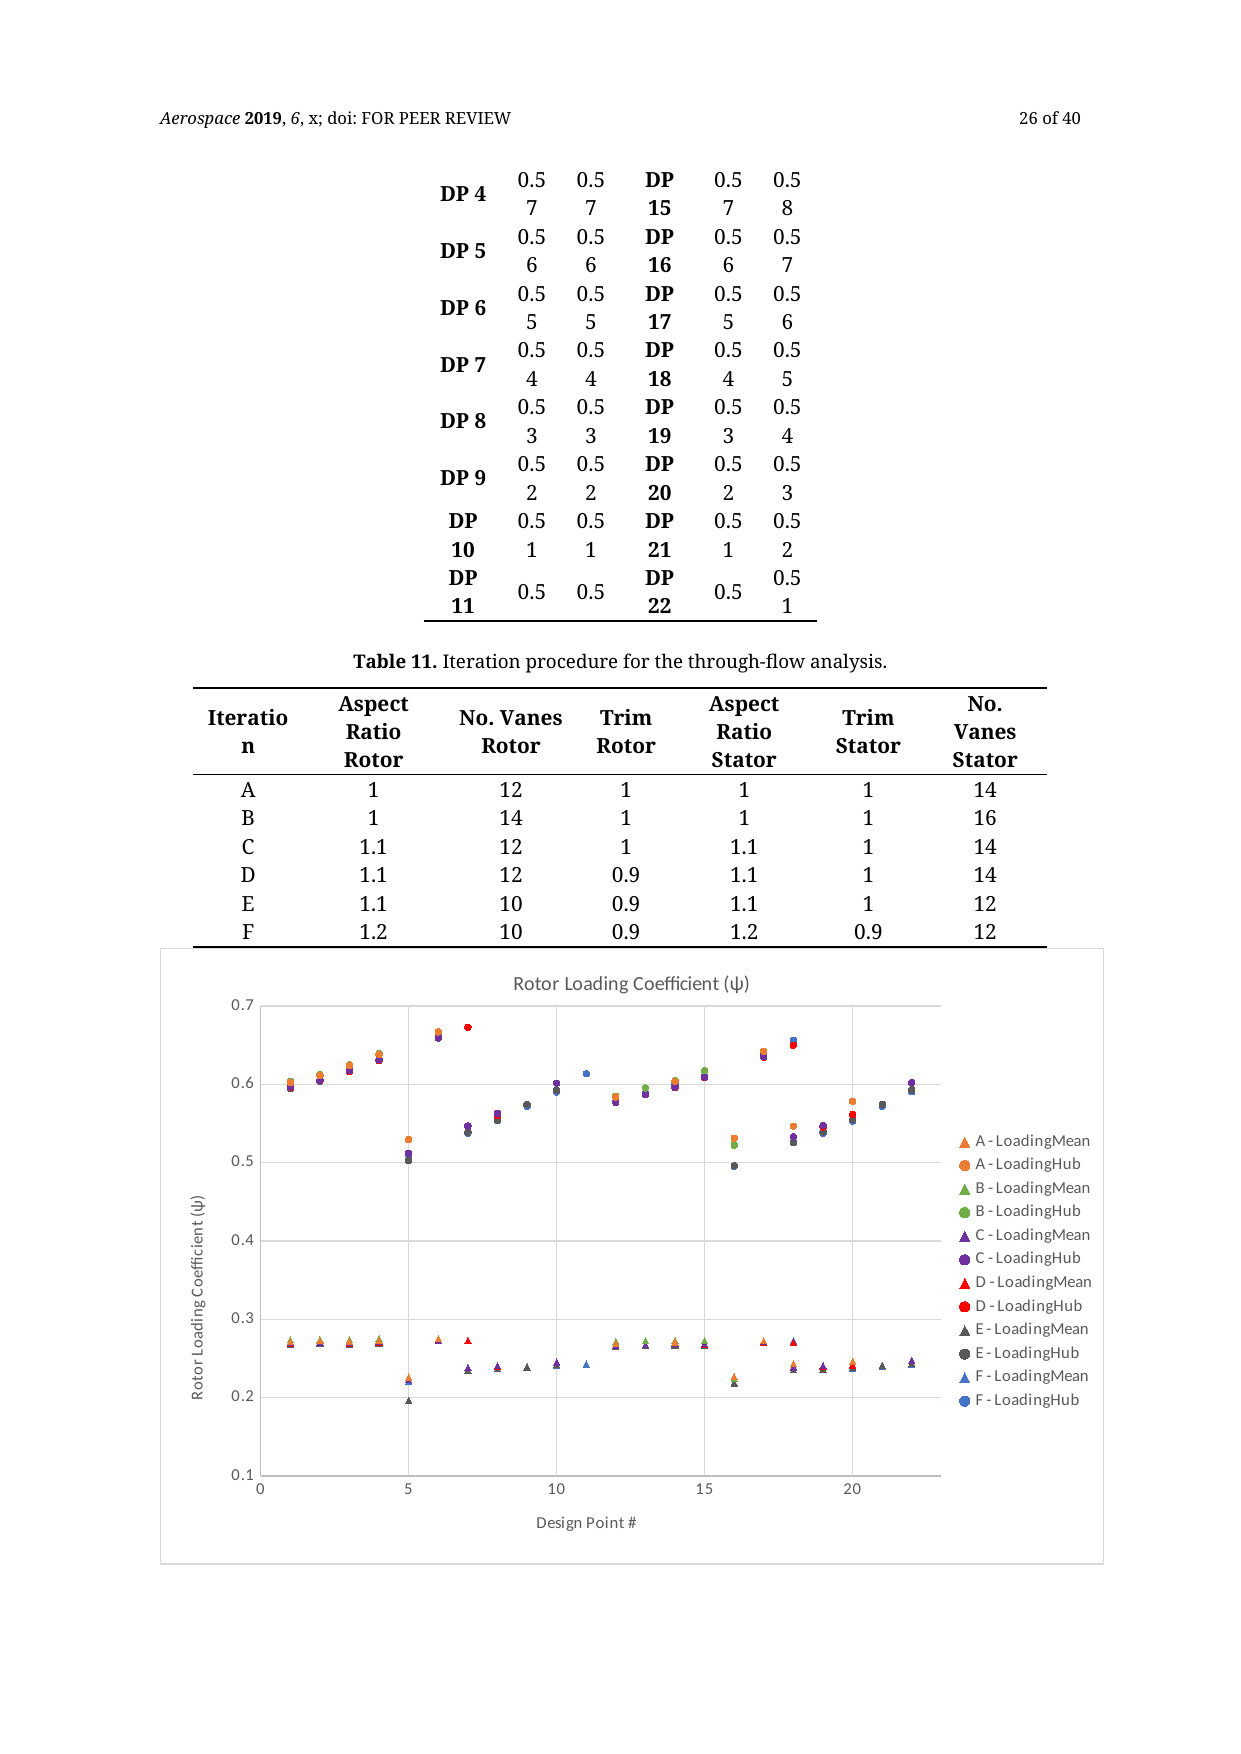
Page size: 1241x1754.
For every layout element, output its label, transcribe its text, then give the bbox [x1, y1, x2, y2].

table_cell 0.57 [502, 165, 561, 222]
table_cell 1 [675, 804, 813, 832]
table_cell 0.55 [699, 279, 758, 336]
table_cell 12 [444, 775, 577, 803]
table_cell 1 [814, 889, 923, 917]
table_cell 16 [923, 804, 1047, 832]
table_cell DP 20 [620, 449, 699, 506]
table_cell 0.51 [699, 506, 758, 563]
table_cell 0.52 [561, 449, 620, 506]
table_cell 1 [814, 775, 923, 803]
table_cell 14 [444, 804, 577, 832]
table_cell DP 17 [620, 279, 699, 336]
table_cell 0.54 [758, 393, 817, 449]
table_cell DP 21 [620, 506, 699, 563]
table_cell 0.9 [577, 860, 675, 889]
table_cell 1 [814, 804, 923, 832]
table_cell 0.54 [502, 336, 561, 392]
table_cell 0.56 [561, 222, 620, 279]
table_cell 0.5 [502, 563, 561, 620]
table_cell DP 7 [424, 336, 502, 392]
table_cell 1.1 [303, 832, 444, 860]
table_cell 12 [444, 860, 577, 889]
table_cell 0.5 [561, 563, 620, 620]
table_cell 1.1 [675, 860, 813, 889]
table_cell 0.54 [699, 336, 758, 392]
table_cell DP 18 [620, 336, 699, 392]
table_header Iteration [193, 689, 302, 774]
table_cell A [193, 775, 302, 803]
table_cell 0.57 [699, 165, 758, 222]
table_cell D [193, 860, 302, 889]
table_header Trim Rotor [577, 689, 675, 774]
table_cell DP 5 [424, 222, 502, 279]
table_cell DP 4 [424, 165, 502, 222]
table_cell 0.51 [758, 563, 817, 620]
table_cell 0.53 [699, 393, 758, 449]
table_cell 1.2 [675, 917, 813, 946]
table_cell 1 [303, 775, 444, 803]
table_cell 0.51 [561, 506, 620, 563]
table_cell 1.1 [303, 860, 444, 889]
table_cell DP 22 [620, 563, 699, 620]
table_cell 0.54 [561, 336, 620, 392]
table_header Trim Stator [814, 689, 923, 774]
table_cell F [193, 917, 302, 946]
table_cell DP 10 [424, 506, 502, 563]
table_cell 0.52 [502, 449, 561, 506]
table_cell 1.2 [303, 917, 444, 946]
table_cell 0.53 [561, 393, 620, 449]
table_cell 1 [814, 832, 923, 860]
table_cell 1 [814, 860, 923, 889]
table_cell 0.51 [502, 506, 561, 563]
table_cell 0.56 [758, 279, 817, 336]
text Table 11. Iteration procedure for the through-flow analysis. [204, 647, 1036, 674]
table_cell 1 [577, 804, 675, 832]
table_cell 0.55 [561, 279, 620, 336]
table_cell 0.9 [577, 889, 675, 917]
table_cell 0.5 [699, 563, 758, 620]
table_header No. Vanes Stator [923, 689, 1047, 774]
table_cell 1 [303, 804, 444, 832]
table_cell 0.57 [758, 222, 817, 279]
table_cell 1 [675, 775, 813, 803]
table_cell E [193, 889, 302, 917]
table_cell 0.56 [502, 222, 561, 279]
table_cell 0.58 [758, 165, 817, 222]
table_cell DP 6 [424, 279, 502, 336]
table_cell DP 9 [424, 449, 502, 506]
table_cell 0.52 [758, 506, 817, 563]
table_cell 0.57 [561, 165, 620, 222]
table_cell 14 [923, 775, 1047, 803]
table_cell 1 [577, 775, 675, 803]
table_cell B [193, 804, 302, 832]
table_cell 0.55 [758, 336, 817, 392]
table_cell DP 8 [424, 393, 502, 449]
table_cell 0.53 [758, 449, 817, 506]
table_cell 1 [577, 832, 675, 860]
table_cell DP 15 [620, 165, 699, 222]
table_cell 0.9 [814, 917, 923, 946]
table_cell 0.55 [502, 279, 561, 336]
table_cell 0.56 [699, 222, 758, 279]
table_cell DP 11 [424, 563, 502, 620]
table_cell 1.1 [675, 832, 813, 860]
table_cell 10 [444, 917, 577, 946]
table_header Aspect Ratio Rotor [303, 689, 444, 774]
table_cell 14 [923, 860, 1047, 889]
table_cell 0.53 [502, 393, 561, 449]
table_header No. Vanes Rotor [444, 689, 577, 774]
table_cell 12 [923, 917, 1047, 946]
table_cell 12 [444, 832, 577, 860]
table_header Aspect Ratio Stator [675, 689, 813, 774]
table_cell C [193, 832, 302, 860]
table_cell 1.1 [303, 889, 444, 917]
table_cell 0.52 [699, 449, 758, 506]
table_cell DP 19 [620, 393, 699, 449]
table_cell 1.1 [675, 889, 813, 917]
table_cell 0.9 [577, 917, 675, 946]
table_cell 12 [923, 889, 1047, 917]
table_cell 10 [444, 889, 577, 917]
table_cell DP 16 [620, 222, 699, 279]
table_cell 14 [923, 832, 1047, 860]
